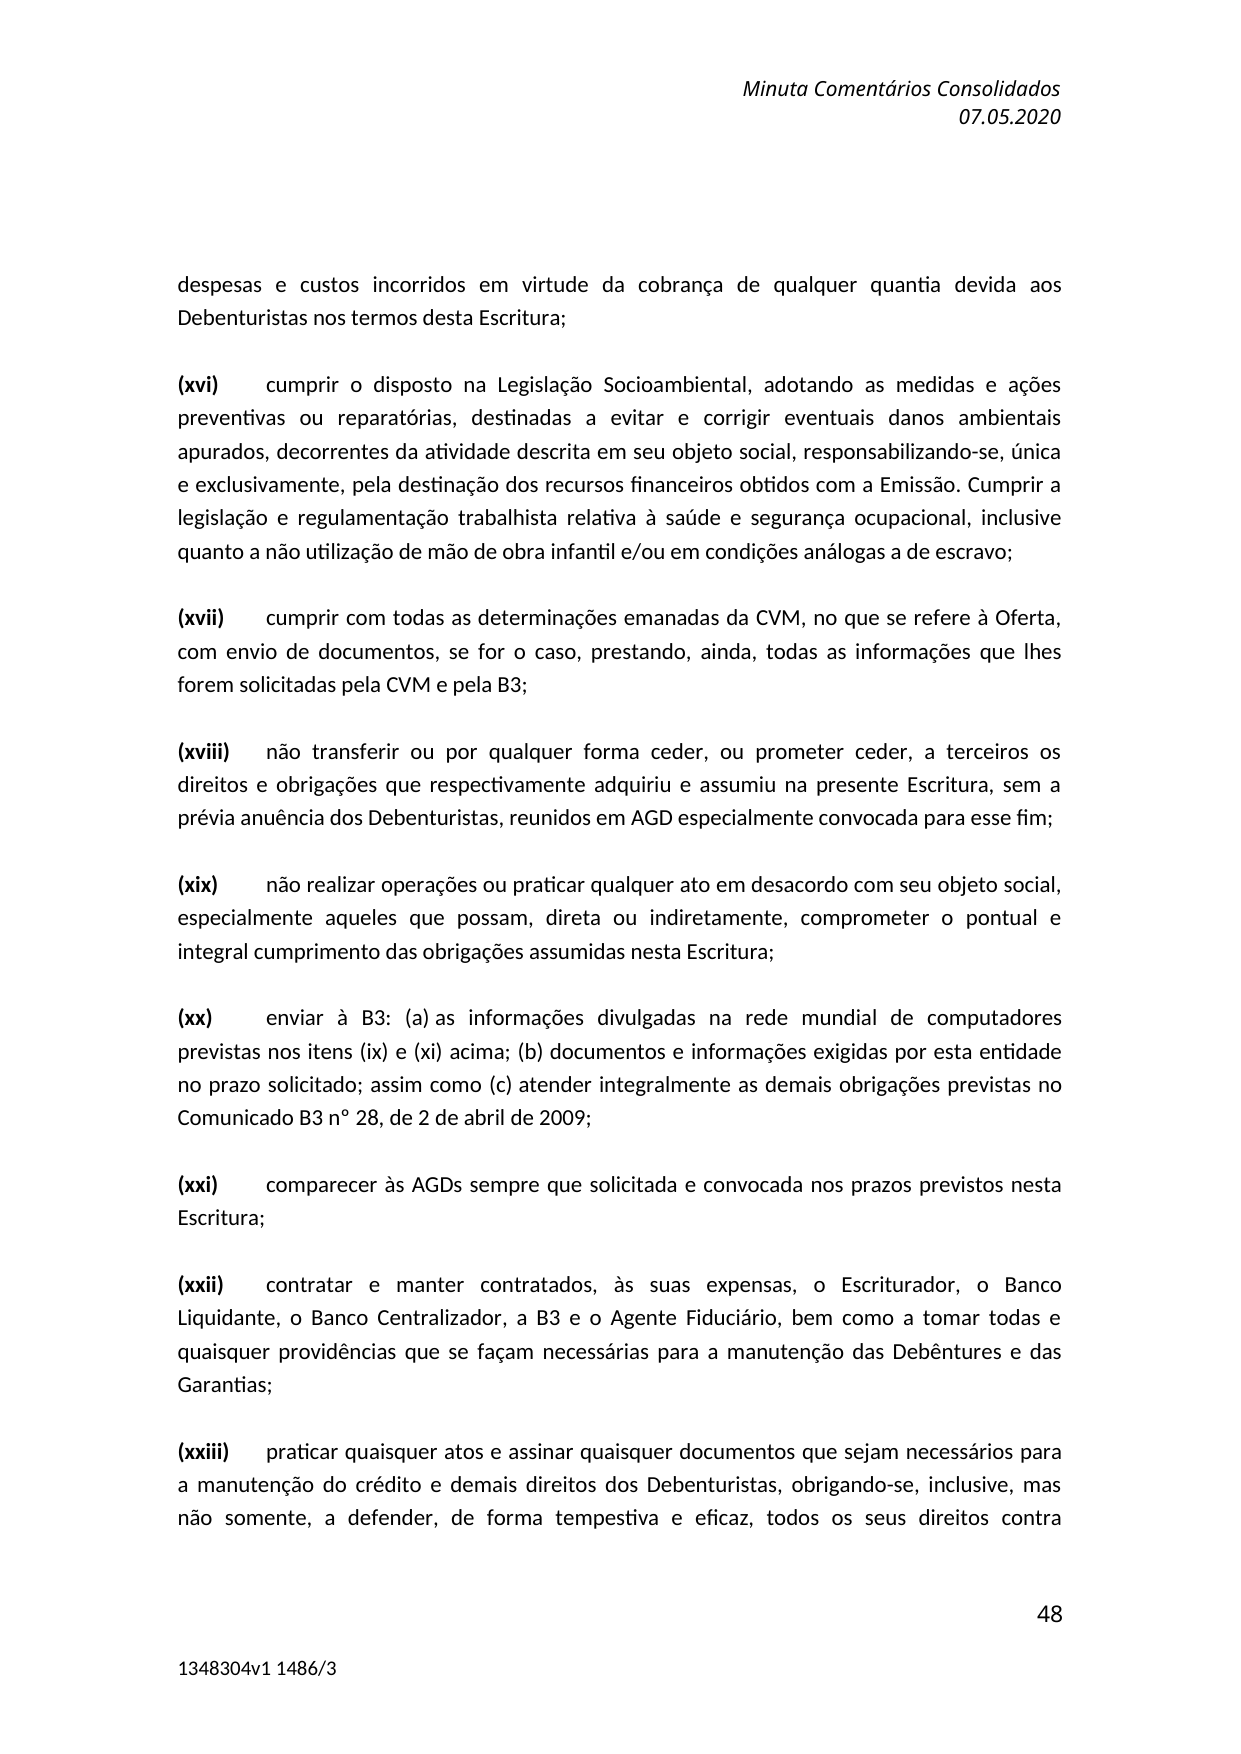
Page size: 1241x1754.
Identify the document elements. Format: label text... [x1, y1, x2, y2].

list cumprir com todas as determinações emanadas da CVM, no que se refere à Oferta, com envio de documentos, se for o caso, prestando, ainda, todas as informações que lhes forem solicitadas pela CVM e pela B3; [177, 599, 1063, 699]
list não transferir ou por qualquer forma ceder, ou prometer ceder, a terceiros os direitos e obrigações que respectivamente adquiriu e assumiu na presente Escritura, sem a prévia anuência dos Debenturistas, reunidos em AGD especialmente convocada para esse fim; [177, 732, 1063, 832]
list comparecer às AGDs sempre que solicitada e convocada nos prazos previstos nesta Escritura; [177, 1166, 1063, 1232]
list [177, 1432, 1063, 1532]
list enviar à B3: (a) as informações divulgadas na rede mundial de computadores previstas nos itens (ix) e (xi) acima; (b) documentos e informações exigidas por esta entidade no prazo solicitado; assim como (c) atender integralmente as demais obrigações previstas no Comunicado B3 nº 28, de 2 de abril de 2009; [177, 999, 1063, 1132]
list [177, 266, 1063, 332]
list não realizar operações ou praticar qualquer ato em desacordo com seu objeto social, especialmente aqueles que possam, direta ou indiretamente, comprometer o pontual e integral cumprimento das obrigações assumidas nesta Escritura; [177, 866, 1063, 966]
list contratar e manter contratados, às suas expensas, o Escriturador, o Banco Liquidante, o Banco Centralizador, a B3 e o Agente Fiduciário, bem como a tomar todas e quaisquer providências que se façam necessárias para a manutenção das Debêntures e das Garantias; [177, 1266, 1063, 1399]
list cumprir o disposto na Legislação Socioambiental, adotando as medidas e ações preventivas ou reparatórias, destinadas a evitar e corrigir eventuais danos ambientais apurados, decorrentes da atividade descrita em seu objeto social, responsabilizando-se, única e exclusivamente, pela destinação dos recursos financeiros obtidos com a Emissão. Cumprir a legislação e regulamentação trabalhista relativa à saúde e segurança ocupacional, inclusive quanto a não utilização de mão de obra infantil e/ou em condições análogas a de escravo; [177, 366, 1063, 566]
